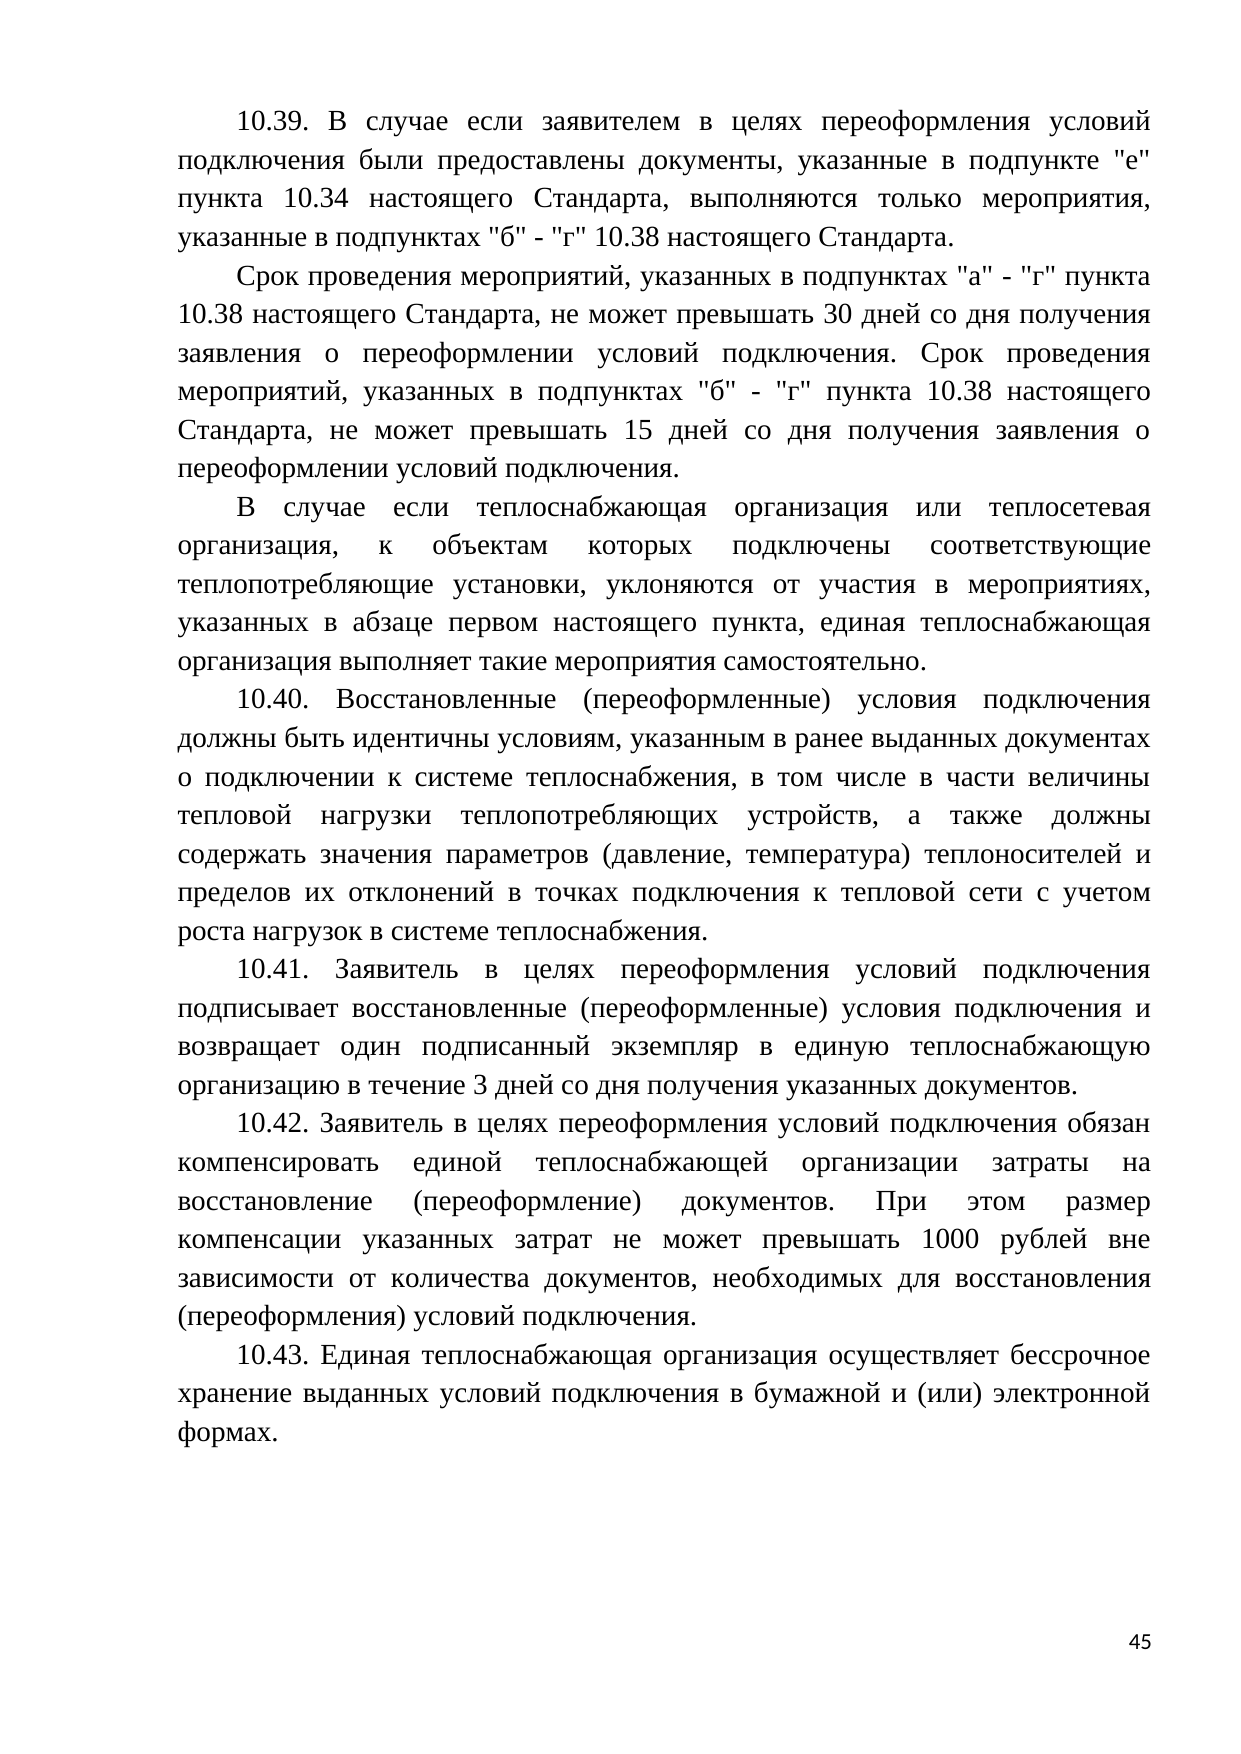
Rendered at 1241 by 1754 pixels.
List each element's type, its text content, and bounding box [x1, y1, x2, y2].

text 10.40. Восстановленные (переоформленные) условия подключения должны быть идентичны условиям, указанным в ранее выданных документах о подключении к системе теплоснабжения, в том числе в части величины тепловой нагрузки теплопотребляющих устройств, а также должны содержать значения параметров (давление, температура) теплоносителей и пределов их отклонений в точках подключения к тепловой сети с учетом роста нагрузок в системе теплоснабжения. [177, 682, 1152, 946]
text В случае если теплоснабжающая организация или теплосетевая организация, к объектам которых подключены соответствующие теплопотребляющие установки, уклоняются от участия в мероприятиях, указанных в абзаце первом настоящего пункта, единая теплоснабжающая организация выполняет такие мероприятия самостоятельно. [177, 489, 1152, 677]
text 10.43. Единая теплоснабжающая организация осуществляет бессрочное хранение выданных условий подключения в бумажной и (или) электронной формах. [177, 1337, 1152, 1447]
text Срок проведения мероприятий, указанных в подпунктах "а" - "г" пункта 10.38 настоящего Стандарта, не может превышать 30 дней со дня получения заявления о переоформлении условий подключения. Срок проведения мероприятий, указанных в подпунктах "б" - "г" пункта 10.38 настоящего Стандарта, не может превышать 15 дней со дня получения заявления о переоформлении условий подключения. [177, 258, 1152, 484]
text 10.39. В случае если заявителем в целях переоформления условий подключения были предоставлены документы, указанные в подпункте "е" пункта 10.34 настоящего Стандарта, выполняются только мероприятия, указанные в подпунктах "б" - "г" 10.38 настоящего Стандарта. [177, 103, 1152, 253]
text 10.42. Заявитель в целях переоформления условий подключения обязан компенсировать единой теплоснабжающей организации затраты на восстановление (переоформление) документов. При этом размер компенсации указанных затрат не может превышать 1000 рублей вне зависимости от количества документов, необходимых для восстановления (переоформления) условий подключения. [177, 1106, 1152, 1332]
text 10.41. Заявитель в целях переоформления условий подключения подписывает восстановленные (переоформленные) условия подключения и возвращает один подписанный экземпляр в единую теплоснабжающую организацию в течение 3 дней со дня получения указанных документов. [177, 951, 1152, 1101]
